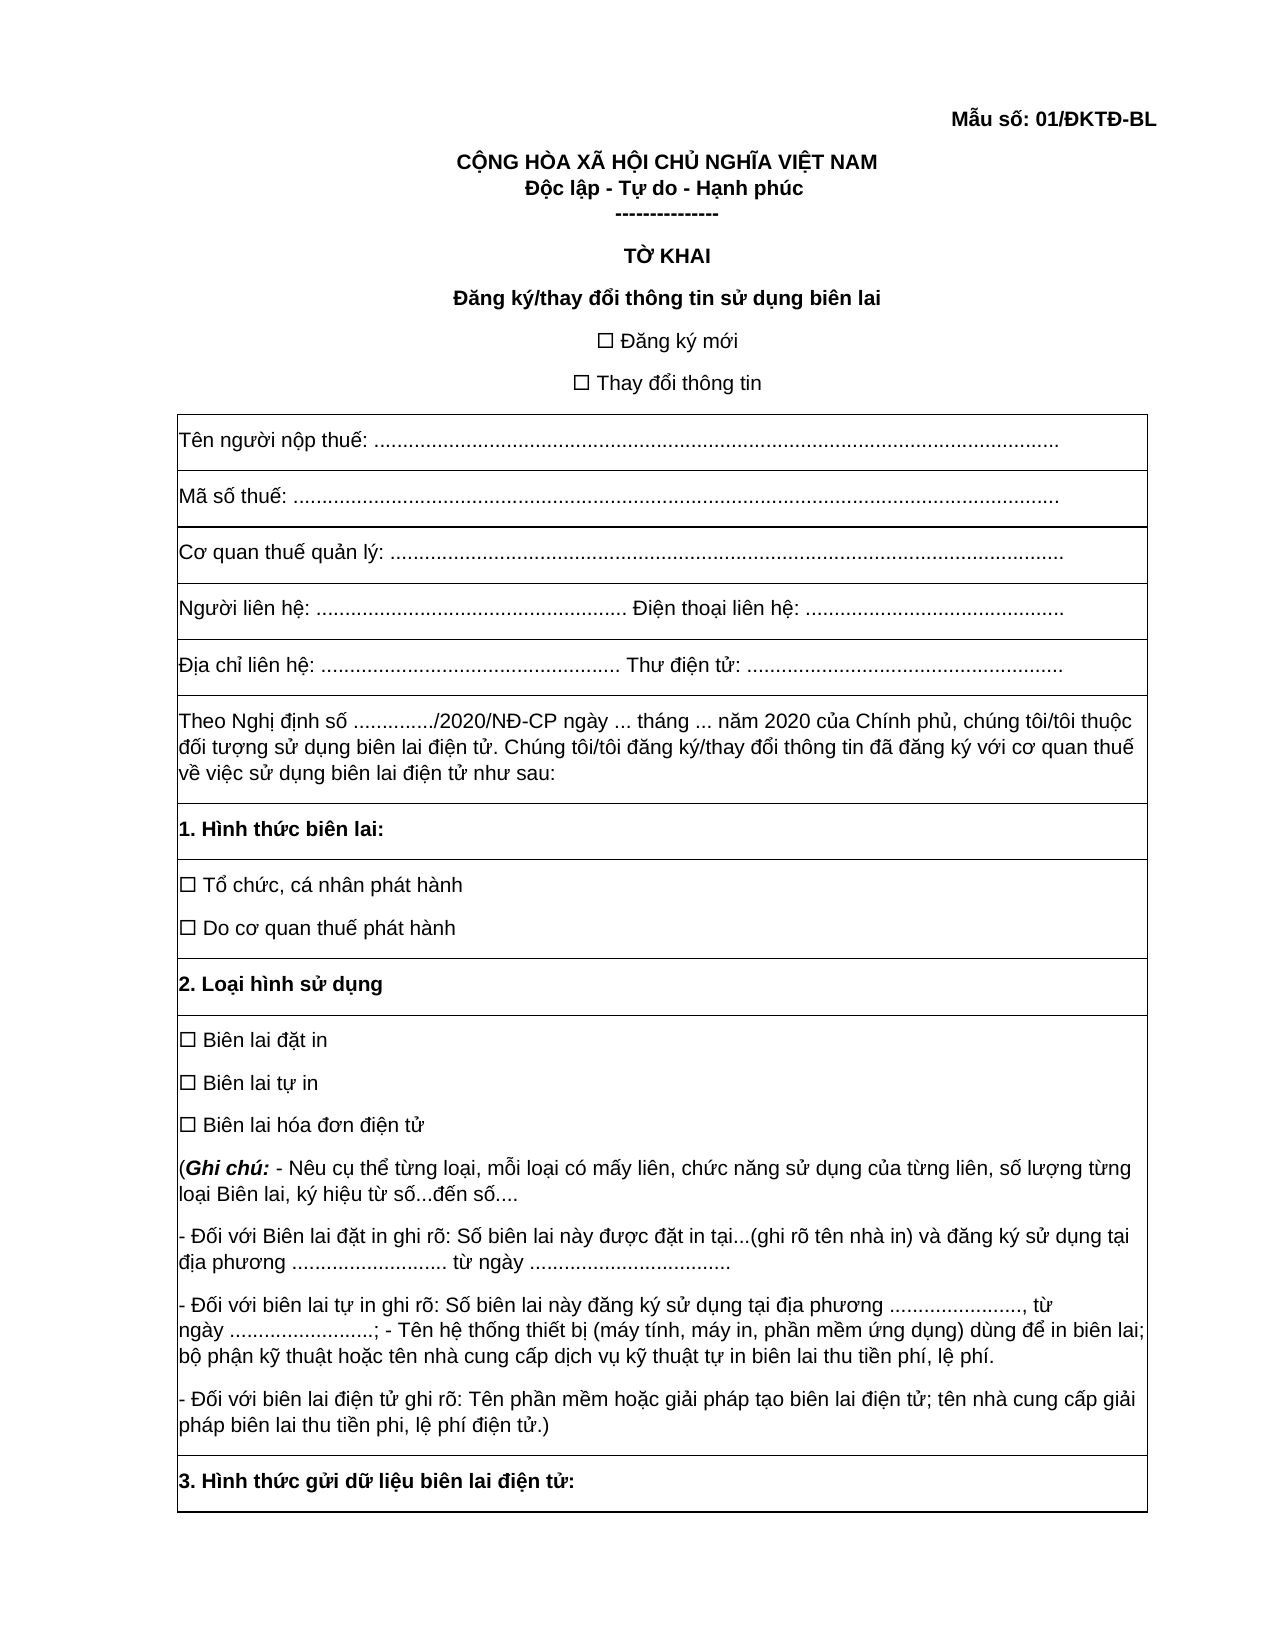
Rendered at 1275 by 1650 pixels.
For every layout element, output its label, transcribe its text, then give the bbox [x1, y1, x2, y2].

table_cell Biên lai đặt in Biên lai tự in Biên lai hóa đơn điện tử (Ghi chú: - Nêu cụ thể từng loại, mỗi loại có mấy liên, chức năng sử dụng của từng liên, số lượng từng loại Biên lai, ký hiệu từ số...đến số.... - Đối với Biên lai đặt in ghi rõ: Số biên lai này được đặt in tại...(ghi rõ tên nhà in) và đăng ký sử dụng tại địa phương ........................... từ ngày ................................... - Đối với biên lai tự in ghi rõ: Số biên lai này đăng ký sử dụng tại địa phương ......................., từ ngày .........................; - Tên hệ thống thiết bị (máy tính, máy in, phần mềm ứng dụng) dùng để in biên lai; bộ phận kỹ thuật hoặc tên nhà cung cấp dịch vụ kỹ thuật tự in biên lai thu tiền phí, lệ phí. - Đối với biên lai điện tử ghi rõ: Tên phần mềm hoặc giải pháp tạo biên lai điện tử; tên nhà cung cấp giải pháp biên lai thu tiền phi, lệ phí điện tử.) [178, 1016, 1147, 1455]
text Thay đổi thông tin [177, 371, 1157, 395]
table_cell Tổ chức, cá nhân phát hành Do cơ quan thuế phát hành [178, 860, 1147, 958]
table_cell Người liên hệ: ...................................................... Điện thoại liên hệ: ............................................. [178, 584, 1147, 639]
text TỜ KHAI [177, 244, 1157, 268]
text CỘNG HÒA XÃ HỘI CHỦ NGHĨA VIỆT NAM Độc lập - Tự do - Hạnh phúc --------------- [177, 149, 1157, 225]
text Đăng ký/thay đổi thông tin sử dụng biên lai [177, 286, 1157, 310]
table_cell Theo Nghị định số ............../2020/NĐ-CP ngày ... tháng ... năm 2020 của Chính phủ, chúng tôi/tôi thuộc đối tượng sử dụng biên lai điện tử. Chúng tôi/tôi đăng ký/thay đổi thông tin đã đăng ký với cơ quan thuế về việc sử dụng biên lai điện tử như sau: [178, 696, 1147, 803]
table_cell 1. Hình thức biên lai: [178, 804, 1147, 859]
table_cell 2. Loại hình sử dụng [178, 959, 1147, 1014]
text Mẫu số: 01/ĐKTĐ-BL [177, 107, 1157, 131]
table_header Tên người nộp thuế: ....................................................................................................................... [178, 415, 1147, 470]
text Đăng ký mới [177, 329, 1157, 353]
table_cell Địa chỉ liên hệ: .................................................... Thư điện tử: ....................................................... [178, 640, 1147, 695]
table_cell 3. Hình thức gửi dữ liệu biên lai điện tử: [178, 1456, 1147, 1511]
table_cell Cơ quan thuế quản lý: ..................................................................................................................... [178, 528, 1147, 583]
table_cell Mã số thuế: ..................................................................................................................................... [178, 471, 1147, 526]
